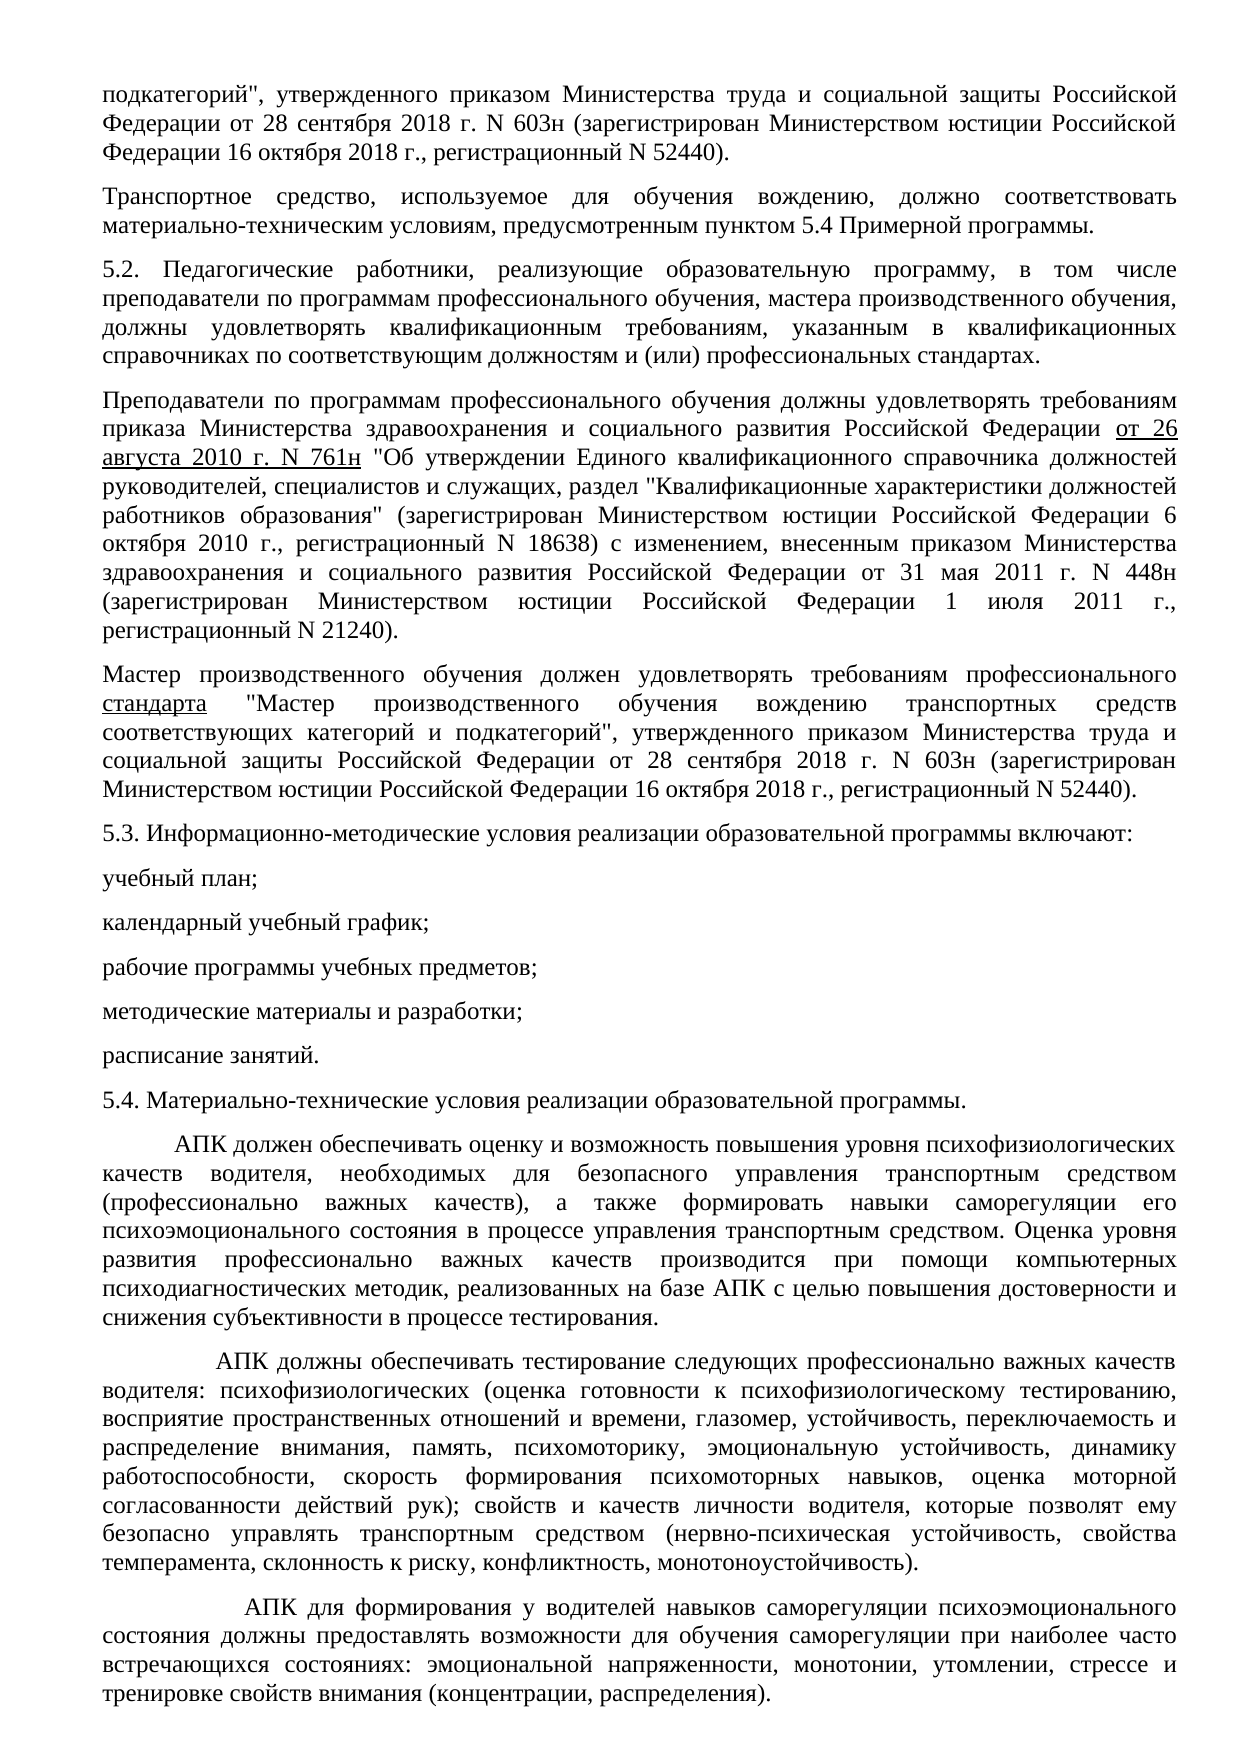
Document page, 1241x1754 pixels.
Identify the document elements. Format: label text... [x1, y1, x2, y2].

text АПК должен обеспечивать оценку и возможность повышения уровня психофизиологических качеств водителя, необходимых для безопасного управления транспортным средством (профессионально важных качеств), а также формировать навыки саморегуляции его психоэмоционального состояния в процессе управления транспортным средством. Оценка уровня развития профессионально важных качеств производится при помощи компьютерных психодиагностических методик, реализованных на базе АПК с целью повышения достоверности и снижения субъективности в процессе тестирования. [102, 1129, 1178, 1330]
text Транспортное средство, используемое для обучения вождению, должно соответствовать материально-техническим условиям, предусмотренным пунктом 5.4 Примерной программы. [102, 181, 1178, 238]
text календарный учебный график; [102, 907, 1178, 936]
text 5.4. Материально-технические условия реализации образовательной программы. [102, 1085, 1178, 1113]
text Преподаватели по программам профессионального обучения должны удовлетворять требованиям приказа Министерства здравоохранения и социального развития Российской Федерации от 26 августа 2010 г. N 761н "Об утверждении Единого квалификационного справочника должностей руководителей, специалистов и служащих, раздел "Квалификационные характеристики должностей работников образования" (зарегистрирован Министерством юстиции Российской Федерации 6 октября 2010 г., регистрационный N 18638) с изменением, внесенным приказом Министерства здравоохранения и социального развития Российской Федерации от 31 мая 2011 г. N 448н (зарегистрирован Министерством юстиции Российской Федерации 1 июля 2011 г., регистрационный N 21240). [102, 385, 1178, 643]
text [102, 79, 1178, 165]
text АПК для формирования у водителей навыков саморегуляции психоэмоционального состояния должны предоставлять возможности для обучения саморегуляции при наиболее часто встречающихся состояниях: эмоциональной напряженности, монотонии, утомлении, стрессе и тренировке свойств внимания (концентрации, распределения). [102, 1592, 1178, 1707]
text учебный план; [102, 863, 1178, 892]
text АПК должны обеспечивать тестирование следующих профессионально важных качеств водителя: психофизиологических (оценка готовности к психофизиологическому тестированию, восприятие пространственных отношений и времени, глазомер, устойчивость, переключаемость и распределение внимания, память, психомоторику, эмоциональную устойчивость, динамику работоспособности, скорость формирования психомоторных навыков, оценка моторной согласованности действий рук); свойств и качеств личности водителя, которые позволят ему безопасно управлять транспортным средством (нервно-психическая устойчивость, свойства темперамента, склонность к риску, конфликтность, монотоноустойчивость). [102, 1346, 1178, 1576]
text рабочие программы учебных предметов; [102, 952, 1178, 980]
text 5.3. Информационно-методические условия реализации образовательной программы включают: [102, 818, 1178, 847]
text методические материалы и разработки; [102, 996, 1178, 1025]
text 5.2. Педагогические работники, реализующие образовательную программу, в том числе преподаватели по программам профессионального обучения, мастера производственного обучения, должны удовлетворять квалификационным требованиям, указанным в квалификационных справочниках по соответствующим должностям и (или) профессиональных стандартах. [102, 254, 1178, 369]
text Мастер производственного обучения должен удовлетворять требованиям профессионального стандарта "Мастер производственного обучения вождению транспортных средств соответствующих категорий и подкатегорий", утвержденного приказом Министерства труда и социальной защиты Российской Федерации от 28 сентября 2018 г. N 603н (зарегистрирован Министерством юстиции Российской Федерации 16 октября 2018 г., регистрационный N 52440). [102, 659, 1178, 803]
text расписание занятий. [102, 1040, 1178, 1069]
